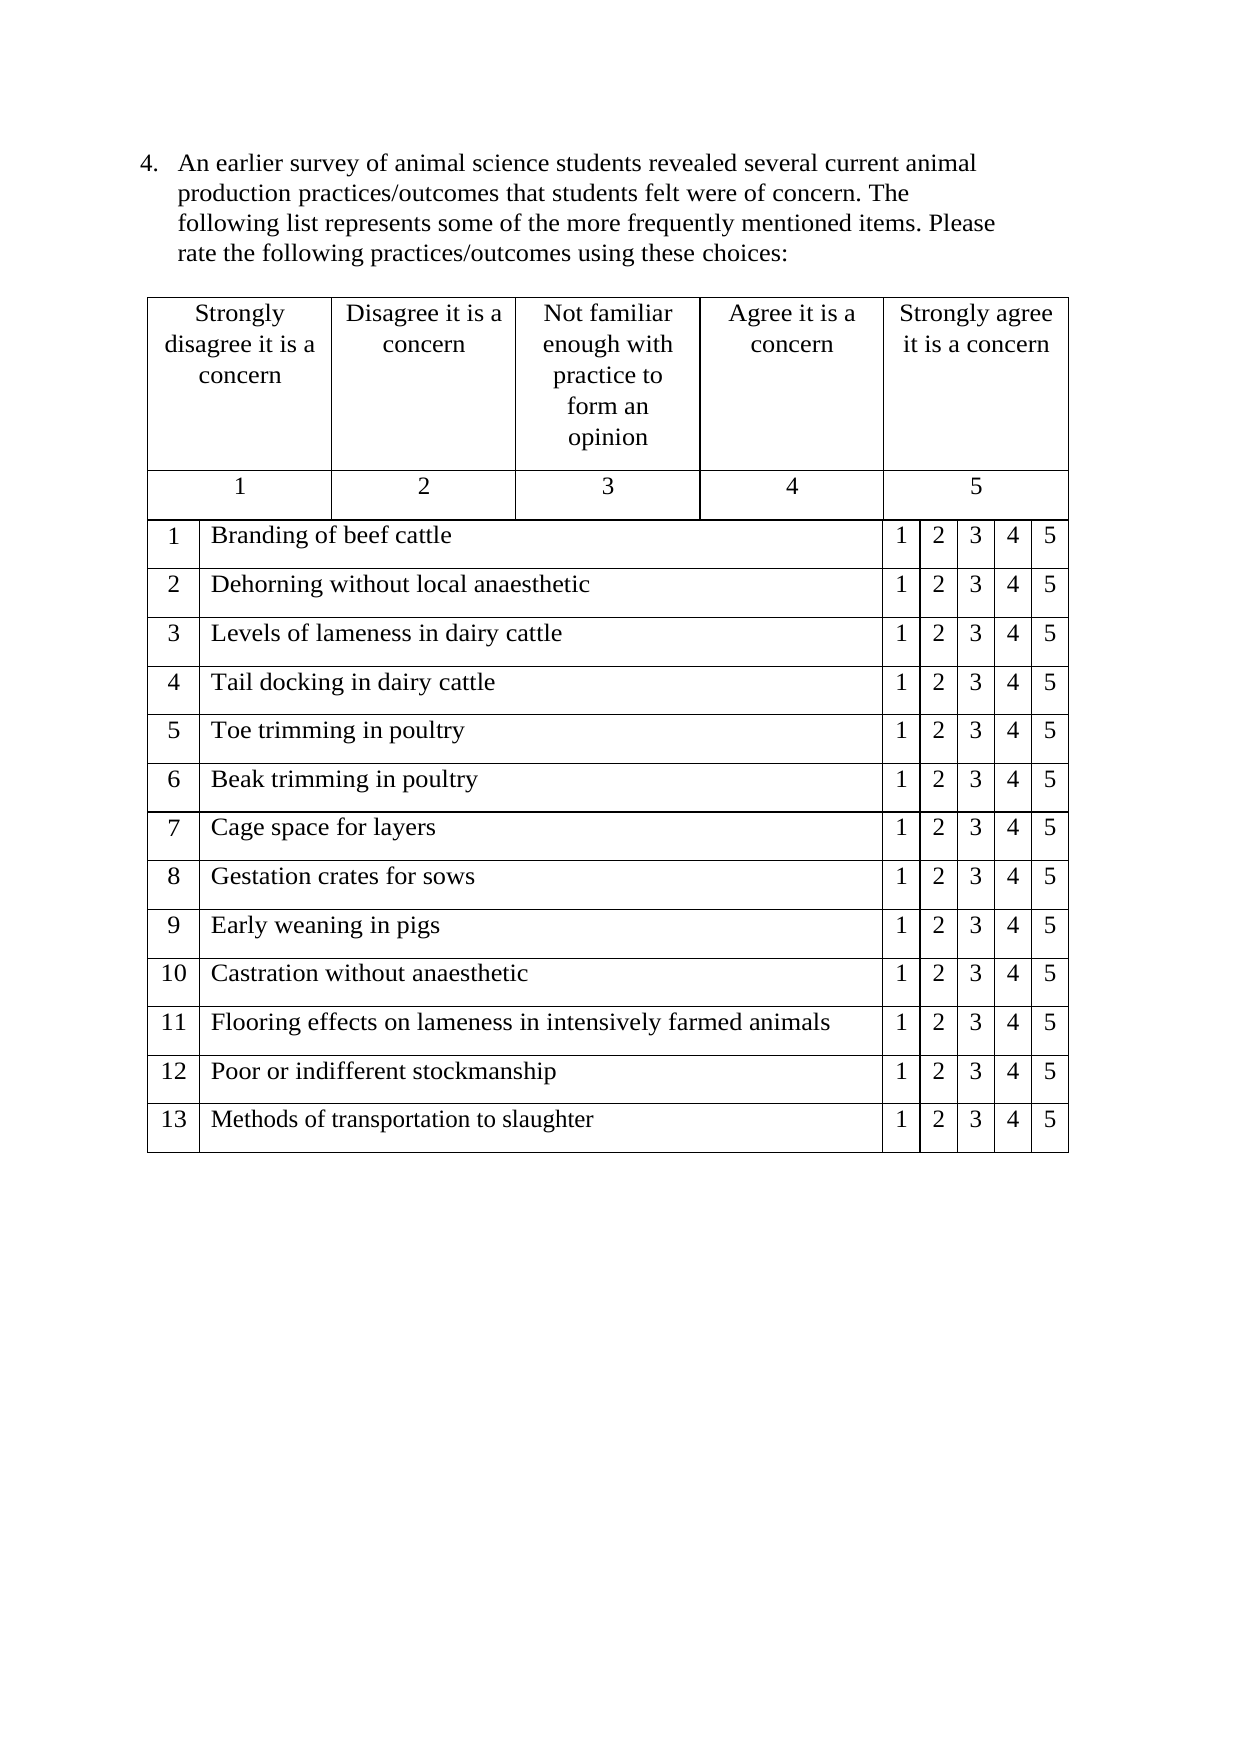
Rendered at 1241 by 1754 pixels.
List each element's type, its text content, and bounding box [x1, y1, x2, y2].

table_cell Castration without anesthetic [200, 959, 882, 1006]
table_cell 3 [958, 1056, 994, 1103]
table_header 2 [921, 521, 957, 568]
table_cell 5 [1032, 861, 1068, 909]
table_header Branding of beef cattle [200, 521, 882, 568]
table_cell 2 [921, 569, 957, 617]
table_cell 4 [995, 715, 1031, 763]
table_cell Dehorning without local anesthetic [200, 569, 882, 617]
table_cell 5 [1032, 569, 1068, 617]
table_header 1 [148, 521, 199, 568]
table_cell 1 [883, 813, 919, 860]
table_cell 5 [884, 471, 1068, 518]
table_cell Early weaning in pigs [200, 910, 882, 957]
table_cell Gestation crates for sows [200, 861, 882, 909]
table_cell 9 [148, 910, 199, 957]
table_cell 3 [958, 861, 994, 909]
table_cell 13 [148, 1104, 199, 1152]
table_cell 3 [958, 959, 994, 1006]
table_cell 2 [921, 618, 957, 666]
table_cell 1 [883, 959, 919, 1006]
table_cell 2 [921, 861, 957, 909]
table_cell 5 [1032, 813, 1068, 860]
table_cell 1 [883, 764, 919, 811]
table_cell 4 [995, 813, 1031, 860]
table_cell 2 [921, 1056, 957, 1103]
table_cell 4 [995, 1056, 1031, 1103]
table_cell 1 [883, 618, 919, 666]
table_cell 5 [148, 715, 199, 763]
table_cell 3 [958, 667, 994, 714]
table_cell 11 [148, 1007, 199, 1055]
table_cell 12 [148, 1056, 199, 1103]
table_cell 3 [958, 569, 994, 617]
table_cell 1 [883, 861, 919, 909]
table_cell 1 [883, 1056, 919, 1103]
table_cell Cage space for layers [200, 813, 882, 860]
table_header Strongly disagree it is a concern [148, 298, 331, 470]
table_cell 1 [883, 715, 919, 763]
table_cell 5 [1032, 1007, 1068, 1055]
table_cell 3 [958, 1007, 994, 1055]
table_header 3 [958, 521, 994, 568]
table_cell 4 [995, 569, 1031, 617]
table_cell 4 [148, 667, 199, 714]
table_cell 1 [148, 471, 331, 518]
table_cell Levels of lameness in dairy cattle [200, 618, 882, 666]
table_header Agree it is a concern [701, 298, 883, 470]
table_cell 1 [883, 667, 919, 714]
table_header 5 [1032, 521, 1068, 568]
list An earlier survey of animal science students revealed several current animal production practices/outcomes that students felt were of concern. The following list represents some of the more frequently mentioned items. Please rate the following practices/outcomes using these choices: [140, 148, 1017, 267]
table_header 1 [883, 521, 919, 568]
table_cell 5 [1032, 618, 1068, 666]
table_cell 2 [332, 471, 515, 518]
table_cell 5 [1032, 667, 1068, 714]
table_cell 2 [921, 910, 957, 957]
table_cell 3 [148, 618, 199, 666]
table_cell 3 [958, 715, 994, 763]
table_cell 2 [921, 1104, 957, 1152]
table_header 4 [995, 521, 1031, 568]
table_cell 2 [921, 764, 957, 811]
table_cell 4 [701, 471, 883, 518]
table_cell 3 [958, 618, 994, 666]
table_cell 3 [516, 471, 699, 518]
table_cell 5 [1032, 1056, 1068, 1103]
table_cell 4 [995, 910, 1031, 957]
table_cell 1 [883, 569, 919, 617]
table_cell 4 [995, 1007, 1031, 1055]
table_cell 3 [958, 1104, 994, 1152]
table_cell 5 [1032, 959, 1068, 1006]
table_cell 1 [883, 1104, 919, 1152]
table_header Strongly agree it is a concern [884, 298, 1068, 470]
table_cell 6 [148, 764, 199, 811]
table_header Disagree it is a concern [332, 298, 515, 470]
table_cell 3 [958, 910, 994, 957]
table_cell 4 [995, 1104, 1031, 1152]
table_cell 2 [921, 1007, 957, 1055]
table_cell 8 [148, 861, 199, 909]
table_cell 3 [958, 813, 994, 860]
table_cell 1 [883, 910, 919, 957]
table_cell 10 [148, 959, 199, 1006]
table_cell 7 [148, 813, 199, 860]
table_cell 2 [921, 813, 957, 860]
table_cell 2 [921, 959, 957, 1006]
table_cell 5 [1032, 910, 1068, 957]
table_cell Toe trimming in poultry [200, 715, 882, 763]
table_cell Poor or indifferent stockmanship [200, 1056, 882, 1103]
table_cell 4 [995, 959, 1031, 1006]
table_cell 2 [921, 667, 957, 714]
table_cell 5 [1032, 715, 1068, 763]
table_cell 2 [921, 715, 957, 763]
table_cell 5 [1032, 1104, 1068, 1152]
table_cell 4 [995, 618, 1031, 666]
table_cell Methods of transportation to slaughter [200, 1104, 882, 1152]
table_cell 5 [1032, 764, 1068, 811]
table_cell 3 [958, 764, 994, 811]
table_cell 4 [995, 764, 1031, 811]
table_cell 1 [883, 1007, 919, 1055]
table_cell Beak trimming in poultry [200, 764, 882, 811]
table_header Not familiar enough with practice to form an opinion [516, 298, 699, 470]
table_cell 2 [148, 569, 199, 617]
table_cell Flooring effects on lameness in intensively farmed animals [200, 1007, 882, 1055]
table_cell 4 [995, 861, 1031, 909]
table_cell Tail docking in dairy cattle [200, 667, 882, 714]
table_cell 4 [995, 667, 1031, 714]
